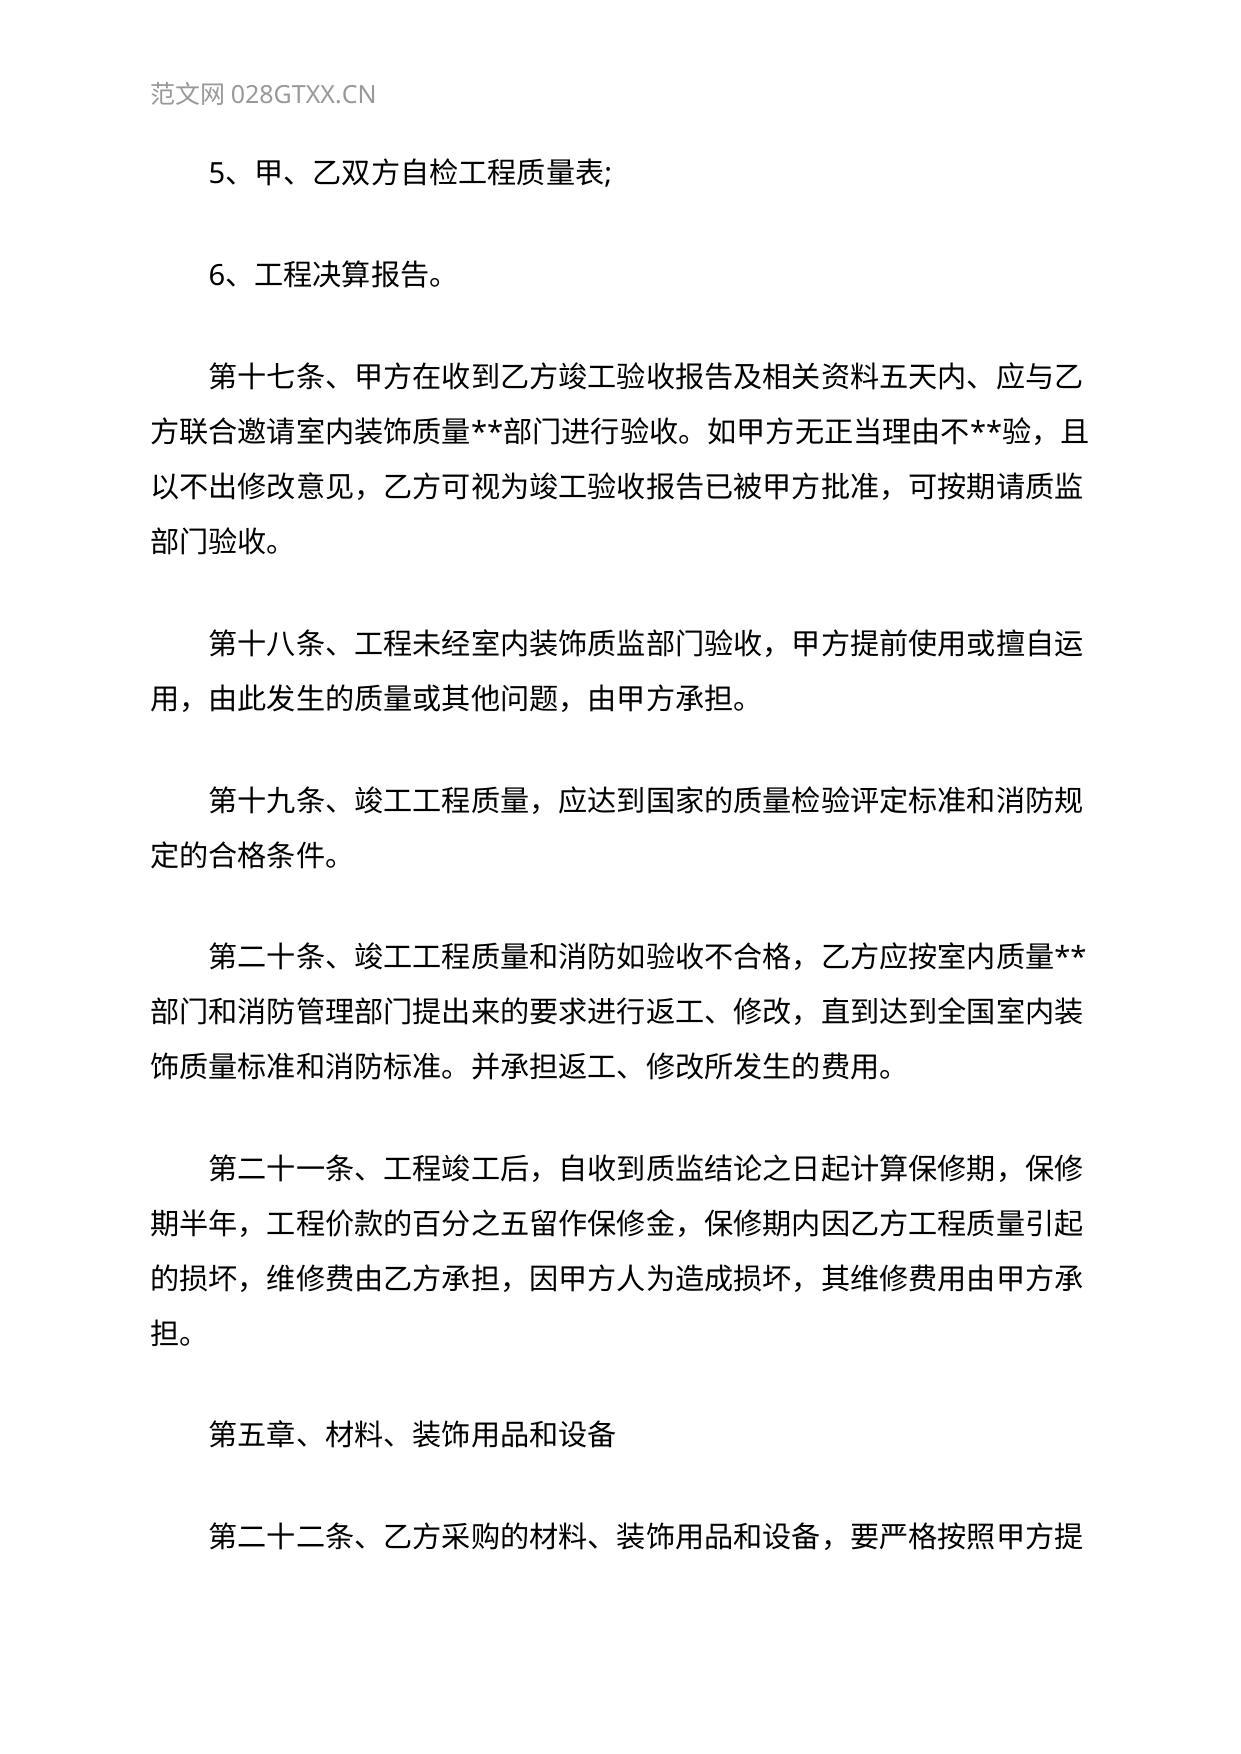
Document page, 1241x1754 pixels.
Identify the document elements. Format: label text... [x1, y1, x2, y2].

text 6、工程决算报告。 [150, 252, 1090, 294]
text 第五章、材料、装饰用品和设备 [150, 1412, 1090, 1454]
text 5、甲、乙双方自检工程质量表; [150, 150, 1090, 192]
text 第十九条、竣工工程质量，应达到国家的质量检验评定标准和消防规定的合格条件。 [150, 777, 1090, 874]
text 第二十条、竣工工程质量和消防如验收不合格，乙方应按室内质量**部门和消防管理部门提出来的要求进行返工、修改，直到达到全国室内装饰质量标准和消防标准。并承担返工、修改所发生的费用。 [150, 934, 1090, 1086]
text 第十七条、甲方在收到乙方竣工验收报告及相关资料五天内、应与乙方联合邀请室内装饰质量**部门进行验收。如甲方无正当理由不**验，且以不出修改意见，乙方可视为竣工验收报告已被甲方批准，可按期请质监部门验收。 [150, 354, 1090, 561]
text 第十八条、工程未经室内装饰质监部门验收，甲方提前使用或擅自运用，由此发生的质量或其他问题，由甲方承担。 [150, 621, 1090, 718]
text 第二十一条、工程竣工后，自收到质监结论之日起计算保修期，保修期半年，工程价款的百分之五留作保修金，保修期内因乙方工程质量引起的损坏，维修费由乙方承担，因甲方人为造成损坏，其维修费用由甲方承担。 [150, 1146, 1090, 1352]
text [150, 1514, 1090, 1556]
